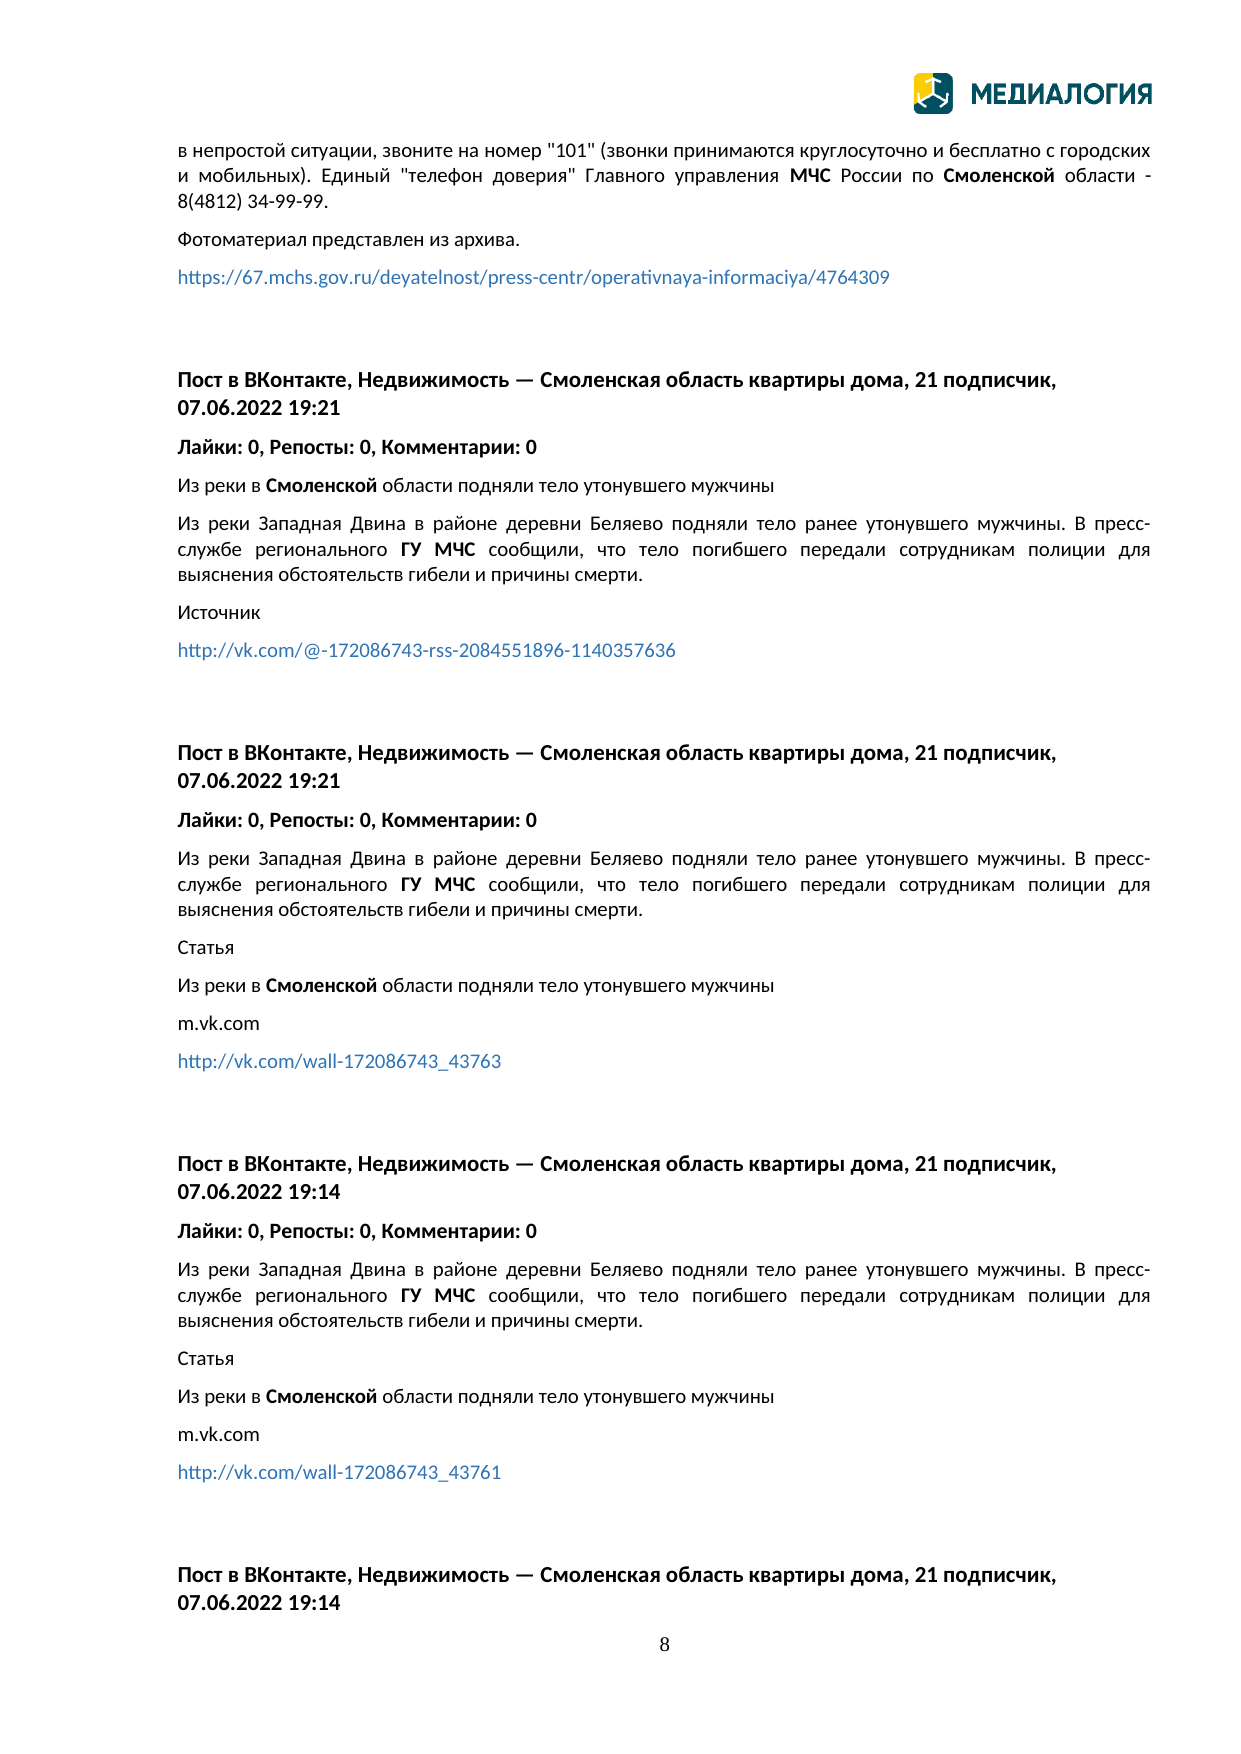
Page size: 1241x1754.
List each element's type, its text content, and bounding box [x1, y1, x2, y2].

text Пост в ВКонтакте, Недвижимость — Смоленская область квартиры дома, 21 подписчик, 07.06.2022 19:14 [177, 1149, 1152, 1205]
text http://vk.com/@-172086743-rss-2084551896-1140357636 [177, 637, 1152, 662]
text https://67.mchs.gov.ru/deyatelnost/press-centr/operativnaya-informaciya/4764309 [177, 264, 1152, 289]
text Источник [177, 599, 1152, 624]
text Статья [177, 934, 1152, 960]
text m.vk.com [177, 1010, 1152, 1036]
text Пост в ВКонтакте, Недвижимость — Смоленская область квартиры дома, 21 подписчик, 07.06.2022 19:14 [177, 1560, 1152, 1616]
text Пост в ВКонтакте, Недвижимость — Смоленская область квартиры дома, 21 подписчик, 07.06.2022 19:21 [177, 738, 1152, 794]
text http://vk.com/wall-172086743_43761 [177, 1459, 1152, 1484]
text Из реки в Смоленской области подняли тело утонувшего мужчины [177, 972, 1152, 998]
text m.vk.com [177, 1421, 1152, 1447]
text Из реки в Смоленской области подняли тело утонувшего мужчины [177, 472, 1152, 498]
text Пост в ВКонтакте, Недвижимость — Смоленская область квартиры дома, 21 подписчик, 07.06.2022 19:21 [177, 365, 1152, 421]
text Лайки: 0, Репосты: 0, Комментарии: 0 [177, 433, 1152, 460]
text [177, 137, 1152, 213]
text Лайки: 0, Репосты: 0, Комментарии: 0 [177, 806, 1152, 833]
text Лайки: 0, Репосты: 0, Комментарии: 0 [177, 1217, 1152, 1244]
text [177, 1383, 1152, 1409]
text Статья [177, 1345, 1152, 1371]
text http://vk.com/wall-172086743_43763 [177, 1048, 1152, 1073]
picture [913, 73, 1152, 114]
text Фотоматериал представлен из архива. [177, 226, 1152, 251]
